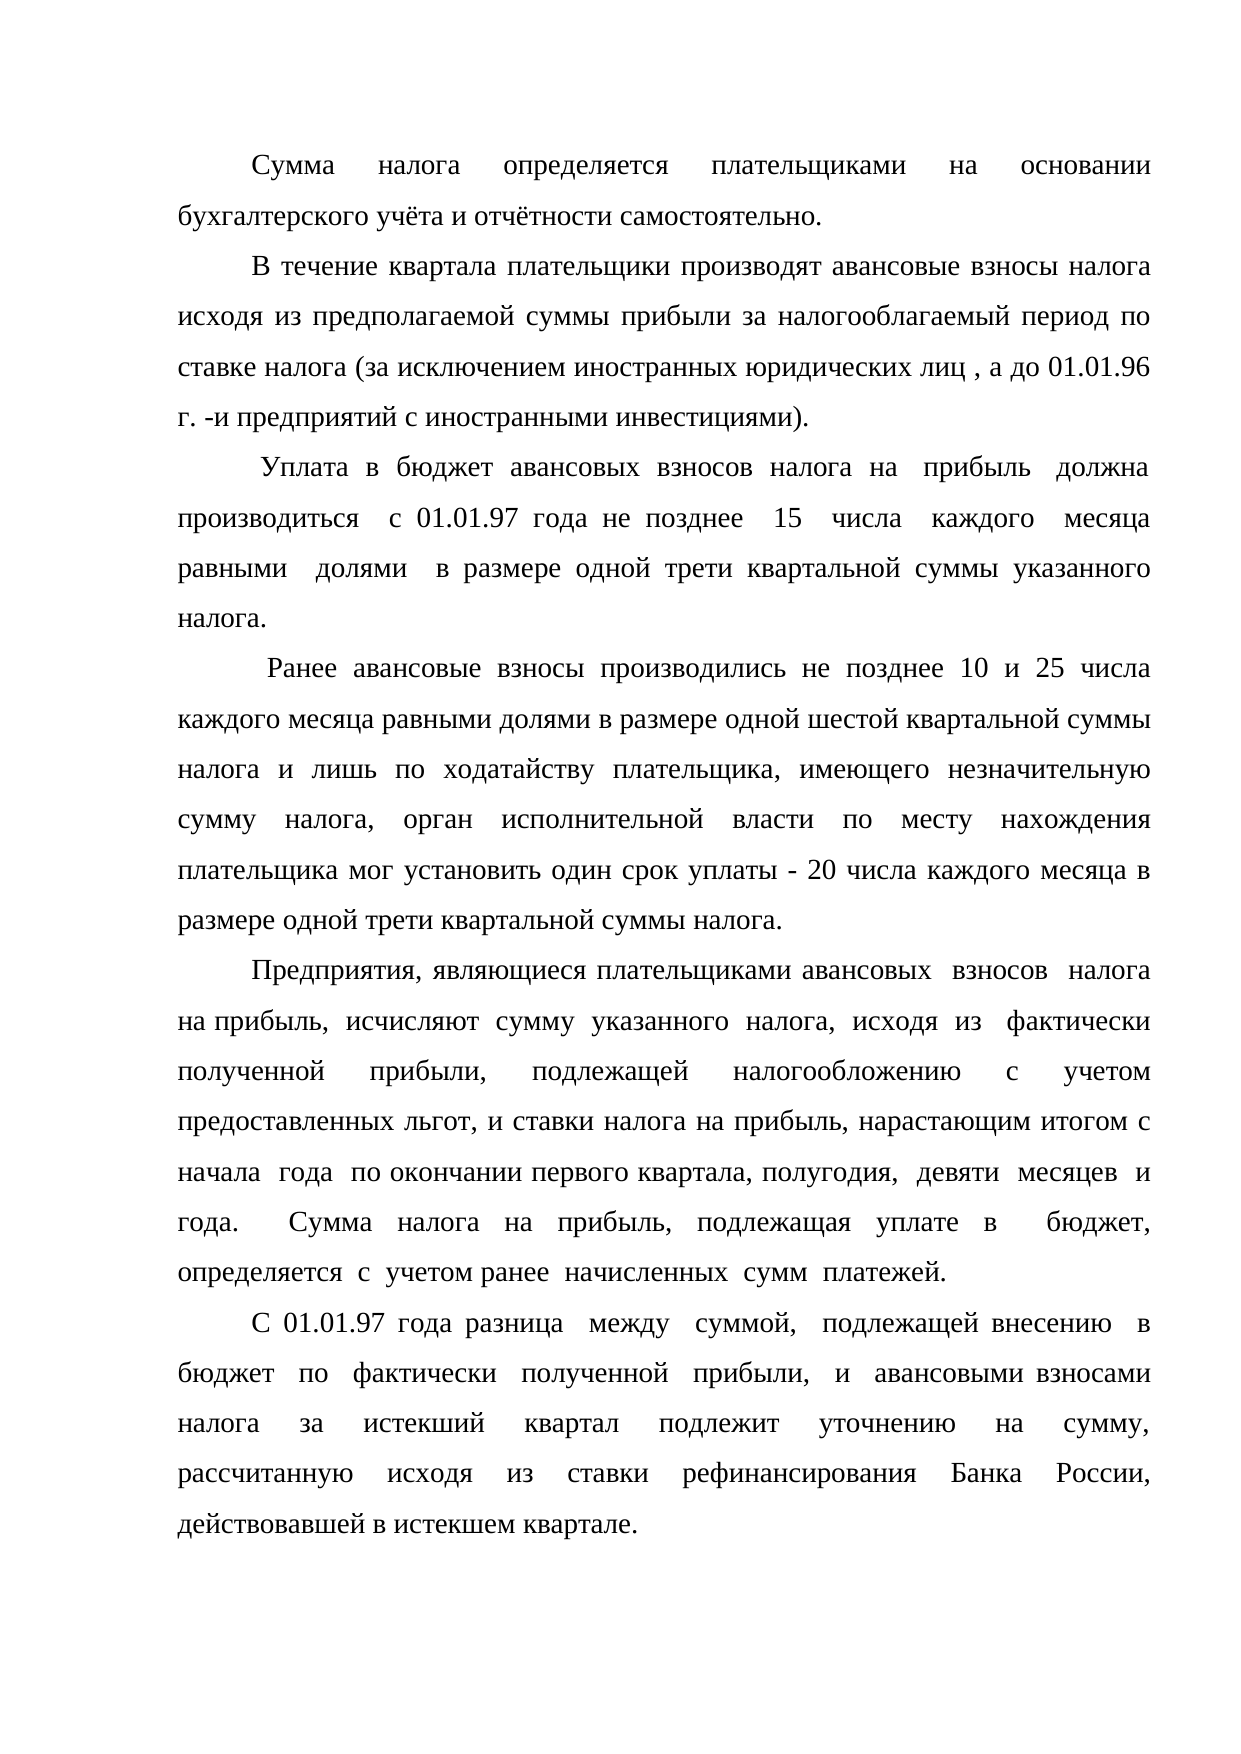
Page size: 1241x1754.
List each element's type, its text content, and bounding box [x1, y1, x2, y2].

text Ранее авансовые взносы производились не позднее 10 и 25 числа каждого месяца равными долями в размере одной шестой квартальной суммы налога и лишь по ходатайству плательщика, имеющего незначительную сумму налога, орган исполнительной власти по месту нахождения плательщика мог установить один срок уплаты - 20 числа каждого месяца в размере одной трети квартальной суммы налога. [177, 651, 1152, 936]
text Уплата в бюджет авансовых взносов налога на прибыль должна производиться с 01.01.97 года не позднее 15 числа каждого месяца равными долями в размере одной трети квартальной суммы указанного налога. [177, 449, 1152, 634]
text Сумма налога определяется плательщиками на основании бухгалтерского учёта и отчётности самостоятельно. [177, 148, 1152, 232]
text С 01.01.97 года разница между суммой, подлежащей внесению в бюджет по фактически полученной прибыли, и авансовыми взносами налога за истекший квартал подлежит уточнению на сумму, рассчитанную исходя из ставки рефинансирования Банка России, действовавшей в истекшем квартале. [177, 1305, 1152, 1540]
text В течение квартала плательщики производят авансовые взносы налога исходя из предполагаемой суммы прибыли за налогооблагаемый период по ставке налога (за исключением иностранных юридических лиц , а до 01.01.96 г. -и предприятий с иностранными инвестициями). [177, 248, 1152, 433]
text Предприятия, являющиеся плательщиками авансовых взносов налога на прибыль, исчисляют сумму указанного налога, исходя из фактически полученной прибыли, подлежащей налогообложению с учетом предоставленных льгот, и ставки налога на прибыль, нарастающим итогом с начала года по окончании первого квартала, полугодия, девяти месяцев и года. Сумма налога на прибыль, подлежащая уплате в бюджет, определяется с учетом ранее начисленных сумм платежей. [177, 953, 1152, 1288]
